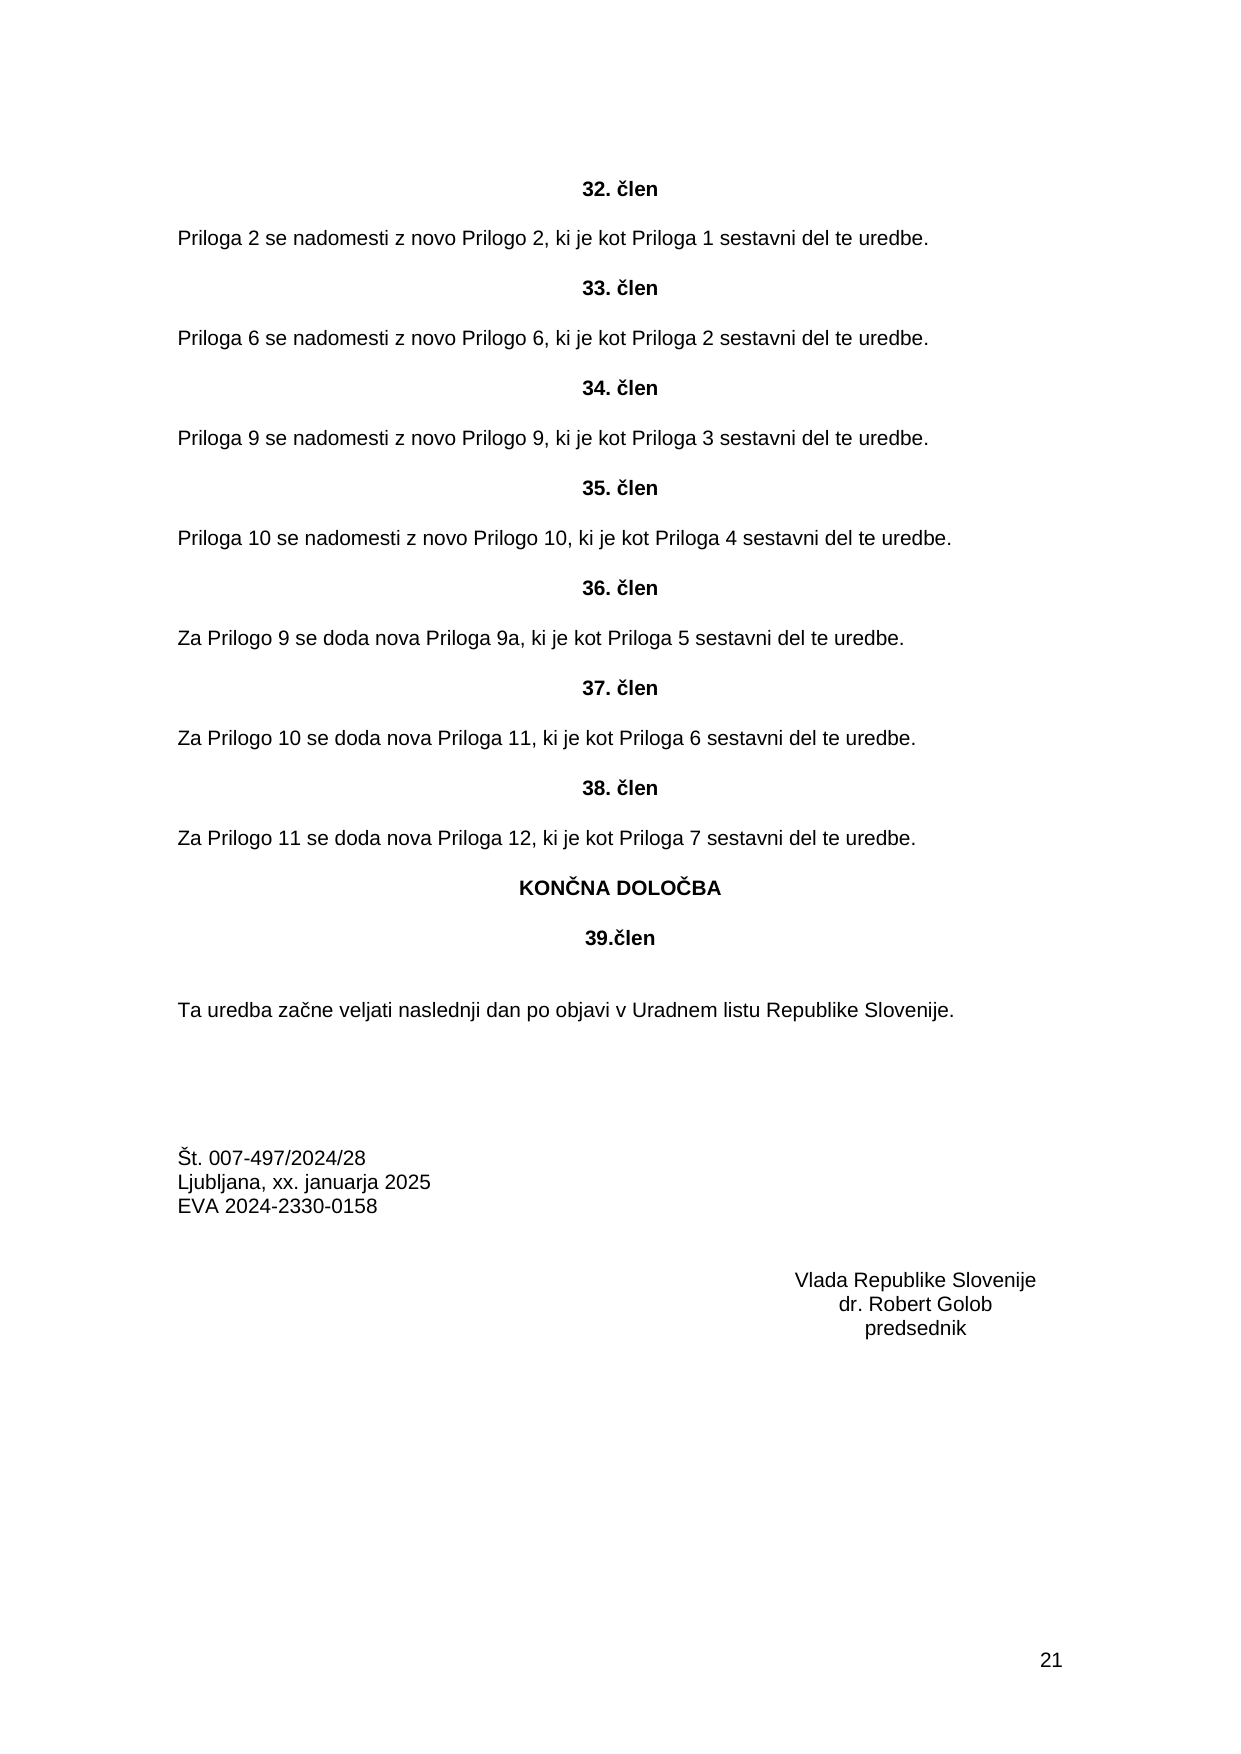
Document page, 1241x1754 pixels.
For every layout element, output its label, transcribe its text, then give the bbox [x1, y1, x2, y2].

text Št. 007-497/2024/28 [177, 1146, 1063, 1170]
text Ta uredba začne veljati naslednji dan po objavi v Uradnem listu Republike Slovenije. [177, 998, 1063, 1022]
text dr. Robert Golob [768, 1292, 1063, 1316]
text Za Prilogo 10 se doda nova Priloga 11, ki je kot Priloga 6 sestavni del te uredbe. [177, 725, 1063, 750]
text Priloga 6 se nadomesti z novo Prilogo 6, ki je kot Priloga 2 sestavni del te uredbe. [177, 325, 1063, 350]
text Ljubljana, xx. januarja 2025 [177, 1170, 1063, 1194]
text 35. člen [177, 475, 1063, 500]
text 33. člen [177, 275, 1063, 300]
text EVA 2024-2330-0158 [177, 1194, 1063, 1218]
text Priloga 2 se nadomesti z novo Prilogo 2, ki je kot Priloga 1 sestavni del te uredbe. [177, 225, 1063, 250]
text Priloga 9 se nadomesti z novo Prilogo 9, ki je kot Priloga 3 sestavni del te uredbe. [177, 425, 1063, 450]
text 34. člen [177, 375, 1063, 400]
text KONČNA DOLOČBA [177, 875, 1063, 900]
text Vlada Republike Slovenije [768, 1268, 1063, 1292]
text 38. člen [177, 775, 1063, 800]
text 36. člen [177, 575, 1063, 600]
text Za Prilogo 11 se doda nova Priloga 12, ki je kot Priloga 7 sestavni del te uredbe. [177, 825, 1063, 850]
text Priloga 10 se nadomesti z novo Prilogo 10, ki je kot Priloga 4 sestavni del te uredbe. [177, 525, 1063, 550]
text 37. člen [177, 675, 1063, 700]
text 39.člen [177, 925, 1063, 950]
list 32. člen [177, 177, 1063, 201]
text predsednik [768, 1316, 1063, 1340]
text Za Prilogo 9 se doda nova Priloga 9a, ki je kot Priloga 5 sestavni del te uredbe. [177, 625, 1063, 650]
